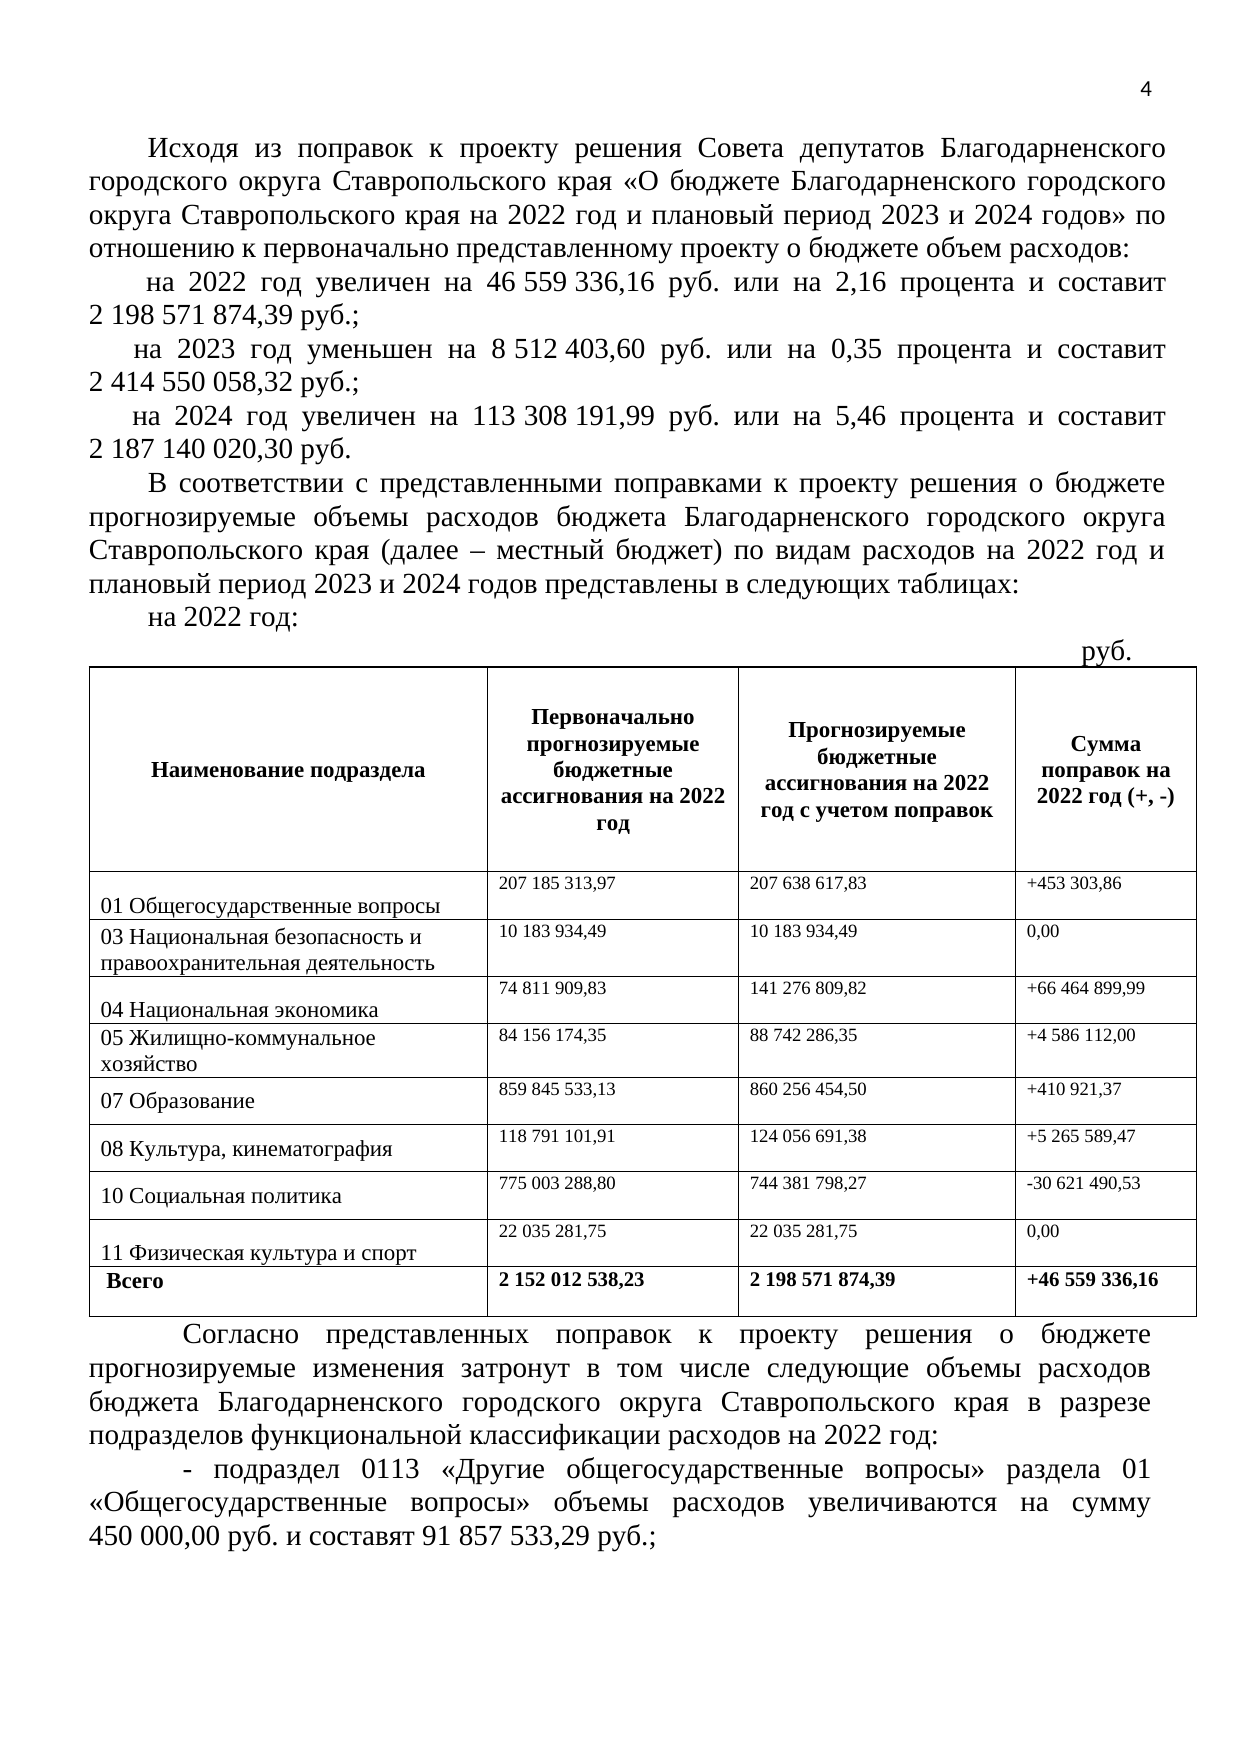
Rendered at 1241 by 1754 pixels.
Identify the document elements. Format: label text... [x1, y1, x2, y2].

table_cell Всего [90, 1267, 487, 1316]
table_header Сумма поправок на 2022 год (+, -) [1016, 668, 1196, 871]
table_cell 10 183 934,49 [739, 920, 1015, 976]
table_cell 860 256 454,50 [739, 1078, 1015, 1124]
text Согласно представленных поправок к проекту решения о бюджете прогнозируемые изменения затронут в том числе следующие объемы расходов бюджета Благодарненского городского округа Ставропольского края в разрезе подразделов функциональной классификации расходов на 2022 год: [89, 1317, 1152, 1451]
table_cell 207 185 313,97 [488, 872, 738, 918]
table_cell 84 156 174,35 [488, 1024, 738, 1077]
text на 2022 год увеличен на 46 559 336,16 руб. или на 2,16 процента и составит 2 198 571 874,39 руб.; [89, 264, 1167, 331]
text - подраздел 0113 «Другие общегосударственные вопросы» раздела 01 «Общегосударственные вопросы» объемы расходов увеличиваются на сумму 450 000,00 руб. и составят 91 857 533,29 руб.; [89, 1451, 1152, 1551]
table_cell +46 559 336,16 [1016, 1267, 1196, 1316]
text В соответствии с представленными поправками к проекту решения о бюджете прогнозируемые объемы расходов бюджета Благодарненского городского округа Ставропольского края (далее – местный бюджет) по видам расходов на 2022 год и плановый период 2023 и 2024 годов представлены в следующих таблицах: [89, 465, 1166, 599]
table_cell 88 742 286,35 [739, 1024, 1015, 1077]
table_cell 2 152 012 538,23 [488, 1267, 738, 1316]
text на 2022 год: [89, 599, 1166, 633]
table_header Прогнозируемые бюджетные ассигнования на 2022 год с учетом поправок [739, 668, 1015, 871]
table_cell 05 Жилищно-коммунальное хозяйство [90, 1024, 487, 1077]
table_cell 2 198 571 874,39 [739, 1267, 1015, 1316]
table_cell 22 035 281,75 [488, 1220, 738, 1266]
table_cell +66 464 899,99 [1016, 977, 1196, 1023]
table_cell +5 265 589,47 [1016, 1125, 1196, 1171]
table_cell 124 056 691,38 [739, 1125, 1015, 1171]
table_cell 0,00 [1016, 1220, 1196, 1266]
table_cell +410 921,37 [1016, 1078, 1196, 1124]
text на 2024 год увеличен на 113 308 191,99 руб. или на 5,46 процента и составит 2 187 140 020,30 руб. [89, 398, 1167, 465]
table_cell 859 845 533,13 [488, 1078, 738, 1124]
table_cell 10 Социальная политика [90, 1172, 487, 1218]
table_header Первоначально прогнозируемые бюджетные ассигнования на 2022 год [488, 668, 738, 871]
table_cell 74 811 909,83 [488, 977, 738, 1023]
table_cell 07 Образование [90, 1078, 487, 1124]
table_cell 11 Физическая культура и спорт [90, 1220, 487, 1266]
table_cell 744 381 798,27 [739, 1172, 1015, 1218]
table_cell -30 621 490,53 [1016, 1172, 1196, 1218]
table_cell 22 035 281,75 [739, 1220, 1015, 1266]
table_cell 0,00 [1016, 920, 1196, 976]
table_cell 775 003 288,80 [488, 1172, 738, 1218]
table_cell 207 638 617,83 [739, 872, 1015, 918]
table_cell 01 Общегосударственные вопросы [90, 872, 487, 918]
table_cell 08 Культура, кинематография [90, 1125, 487, 1171]
text руб. [89, 633, 1226, 666]
table_cell +4 586 112,00 [1016, 1024, 1196, 1077]
table_header Наименование подраздела [90, 668, 487, 871]
table_cell +453 303,86 [1016, 872, 1196, 918]
table_cell 10 183 934,49 [488, 920, 738, 976]
text на 2023 год уменьшен на 8 512 403,60 руб. или на 0,35 процента и составит 2 414 550 058,32 руб.; [89, 331, 1167, 398]
table_cell 04 Национальная экономика [90, 977, 487, 1023]
table_cell 141 276 809,82 [739, 977, 1015, 1023]
table_cell 118 791 101,91 [488, 1125, 738, 1171]
text Исходя из поправок к проекту решения Совета депутатов Благодарненского городского округа Ставропольского края «О бюджете Благодарненского городского округа Ставропольского края на 2022 год и плановый период 2023 и 2024 годов» по отношению к первоначально представленному проекту о бюджете объем расходов: [89, 130, 1167, 264]
table_cell 03 Национальная безопасность и правоохранительная деятельность [90, 920, 487, 976]
